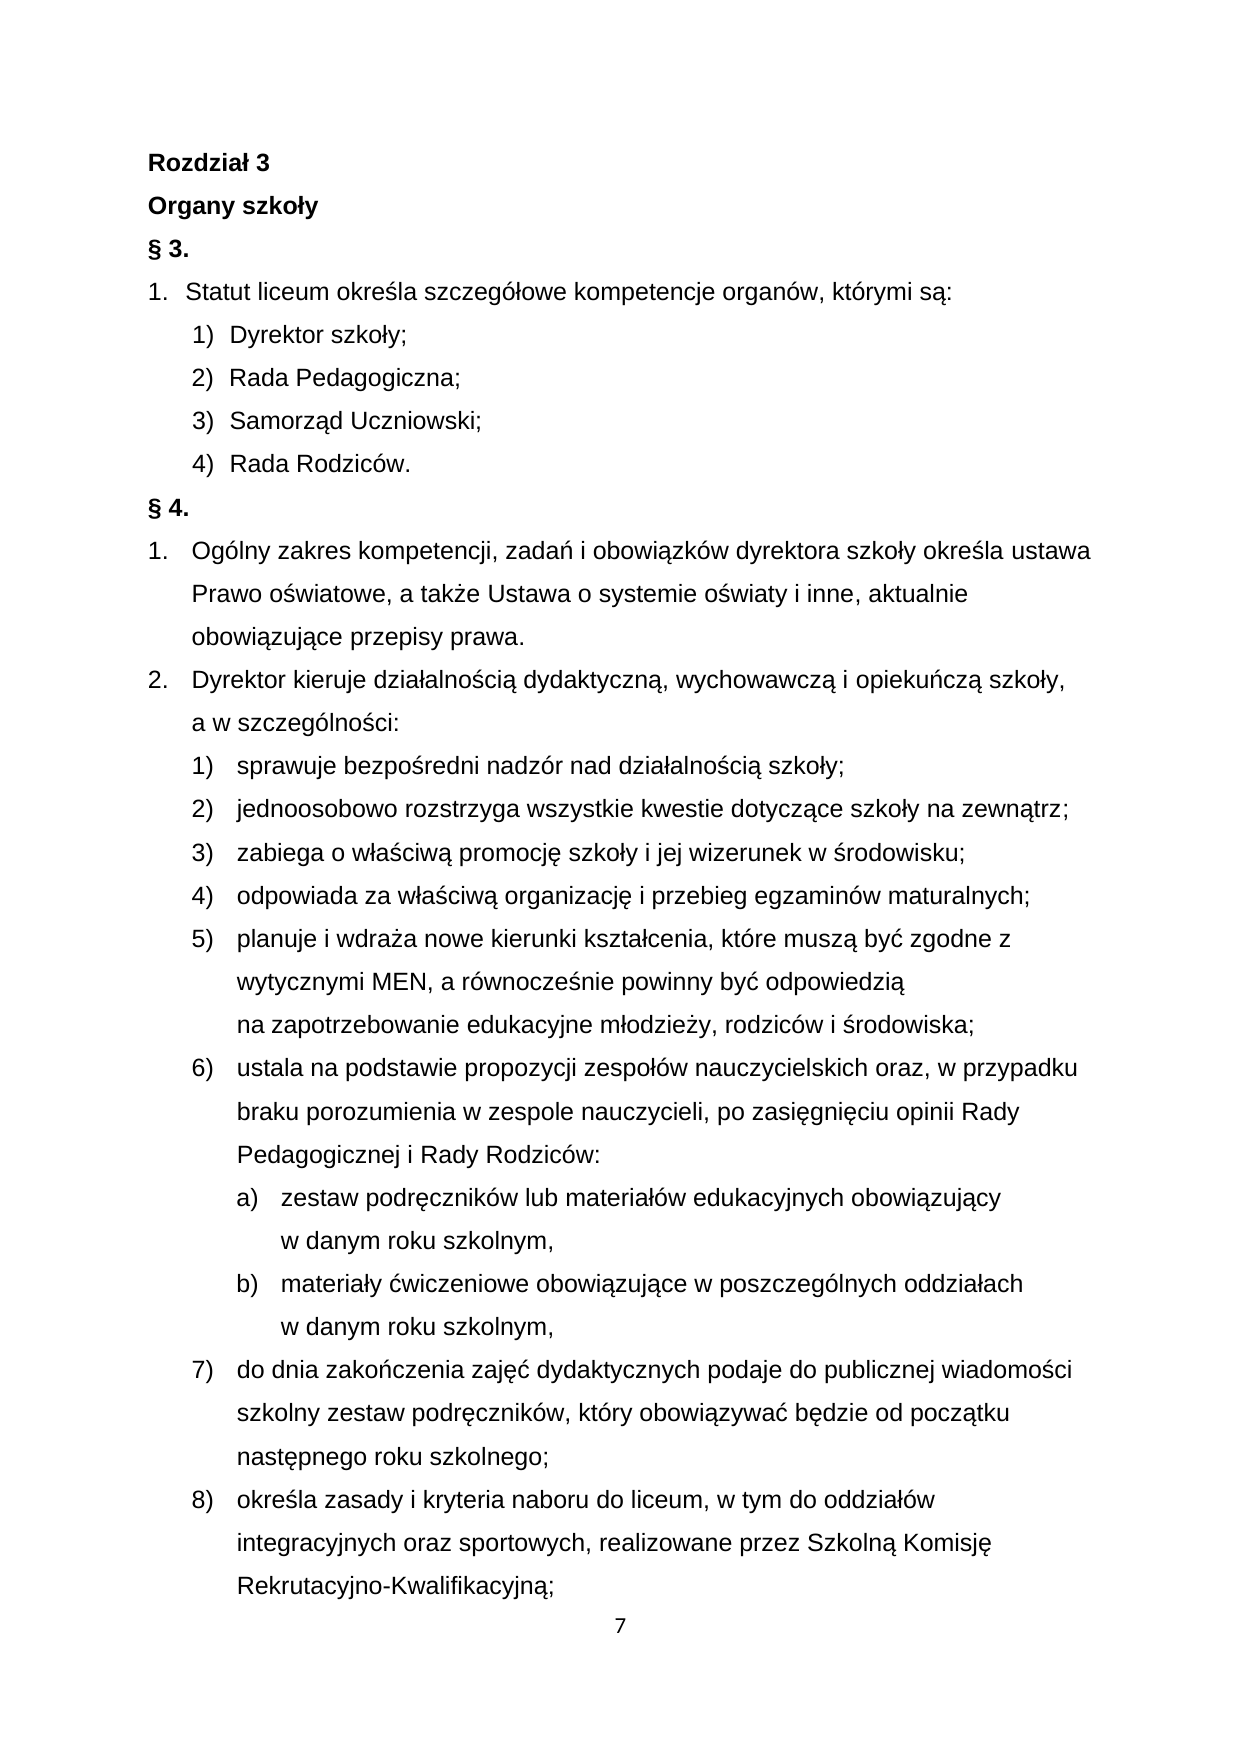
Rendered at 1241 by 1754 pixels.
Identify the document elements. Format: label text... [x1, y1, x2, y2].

list jednoosobowo rozstrzyga wszystkie kwestie dotyczące szkoły na zewnątrz; [191, 794, 1093, 823]
text Rozdział 3 [148, 148, 1093, 176]
list Dyrektor kieruje działalnością dydaktyczną, wychowawczą i opiekuńczą szkoły, a w szczególności: [148, 665, 1093, 737]
list Rada Rodziców. [192, 449, 1093, 478]
text Organy szkoły [148, 191, 1093, 219]
text § 3. [148, 234, 1093, 263]
list odpowiada za właściwą organizację i przebieg egzaminów maturalnych; [191, 881, 1093, 909]
list zabiega o właściwą promocję szkoły i jej wizerunek w środowisku; [191, 838, 1093, 866]
list zestaw podręczników lub materiałów edukacyjnych obowiązujący w danym roku szkolnym, [236, 1183, 1093, 1254]
list Ogólny zakres kompetencji, zadań i obowiązków dyrektora szkoły określa ustawa Prawo oświatowe, a także Ustawa o systemie oświaty i inne, aktualnie obowiązujące przepisy prawa. [148, 536, 1093, 651]
list do dnia zakończenia zajęć dydaktycznych podaje do publicznej wiadomości szkolny zestaw podręczników, który obowiązywać będzie od początku następnego roku szkolnego; [191, 1355, 1093, 1470]
list Statut liceum określa szczegółowe kompetencje organów, którymi są: [148, 277, 1093, 306]
list materiały ćwiczeniowe obowiązujące w poszczególnych oddziałach w danym roku szkolnym, [236, 1269, 1093, 1341]
list sprawuje bezpośredni nadzór nad działalnością szkoły; [191, 751, 1093, 780]
list Rada Pedagogiczna; [191, 363, 1093, 392]
list Samorząd Uczniowski; [192, 406, 1093, 435]
text § 4. [148, 493, 1093, 521]
list określa zasady i kryteria naboru do liceum, w tym do oddziałów integracyjnych oraz sportowych, realizowane przez Szkolną Komisję Rekrutacyjno-Kwalifikacyjną; [191, 1484, 1093, 1599]
list planuje i wdraża nowe kierunki kształcenia, które muszą być zgodne z wytycznymi MEN, a równocześnie powinny być odpowiedzią na zapotrzebowanie edukacyjne młodzieży, rodziców i środowiska; [191, 924, 1093, 1039]
list ustala na podstawie propozycji zespołów nauczycielskich oraz, w przypadku braku porozumienia w zespole nauczycieli, po zasięgnięciu opinii Rady Pedagogicznej i Rady Rodziców: [191, 1053, 1093, 1168]
list Dyrektor szkoły; [192, 320, 1093, 349]
